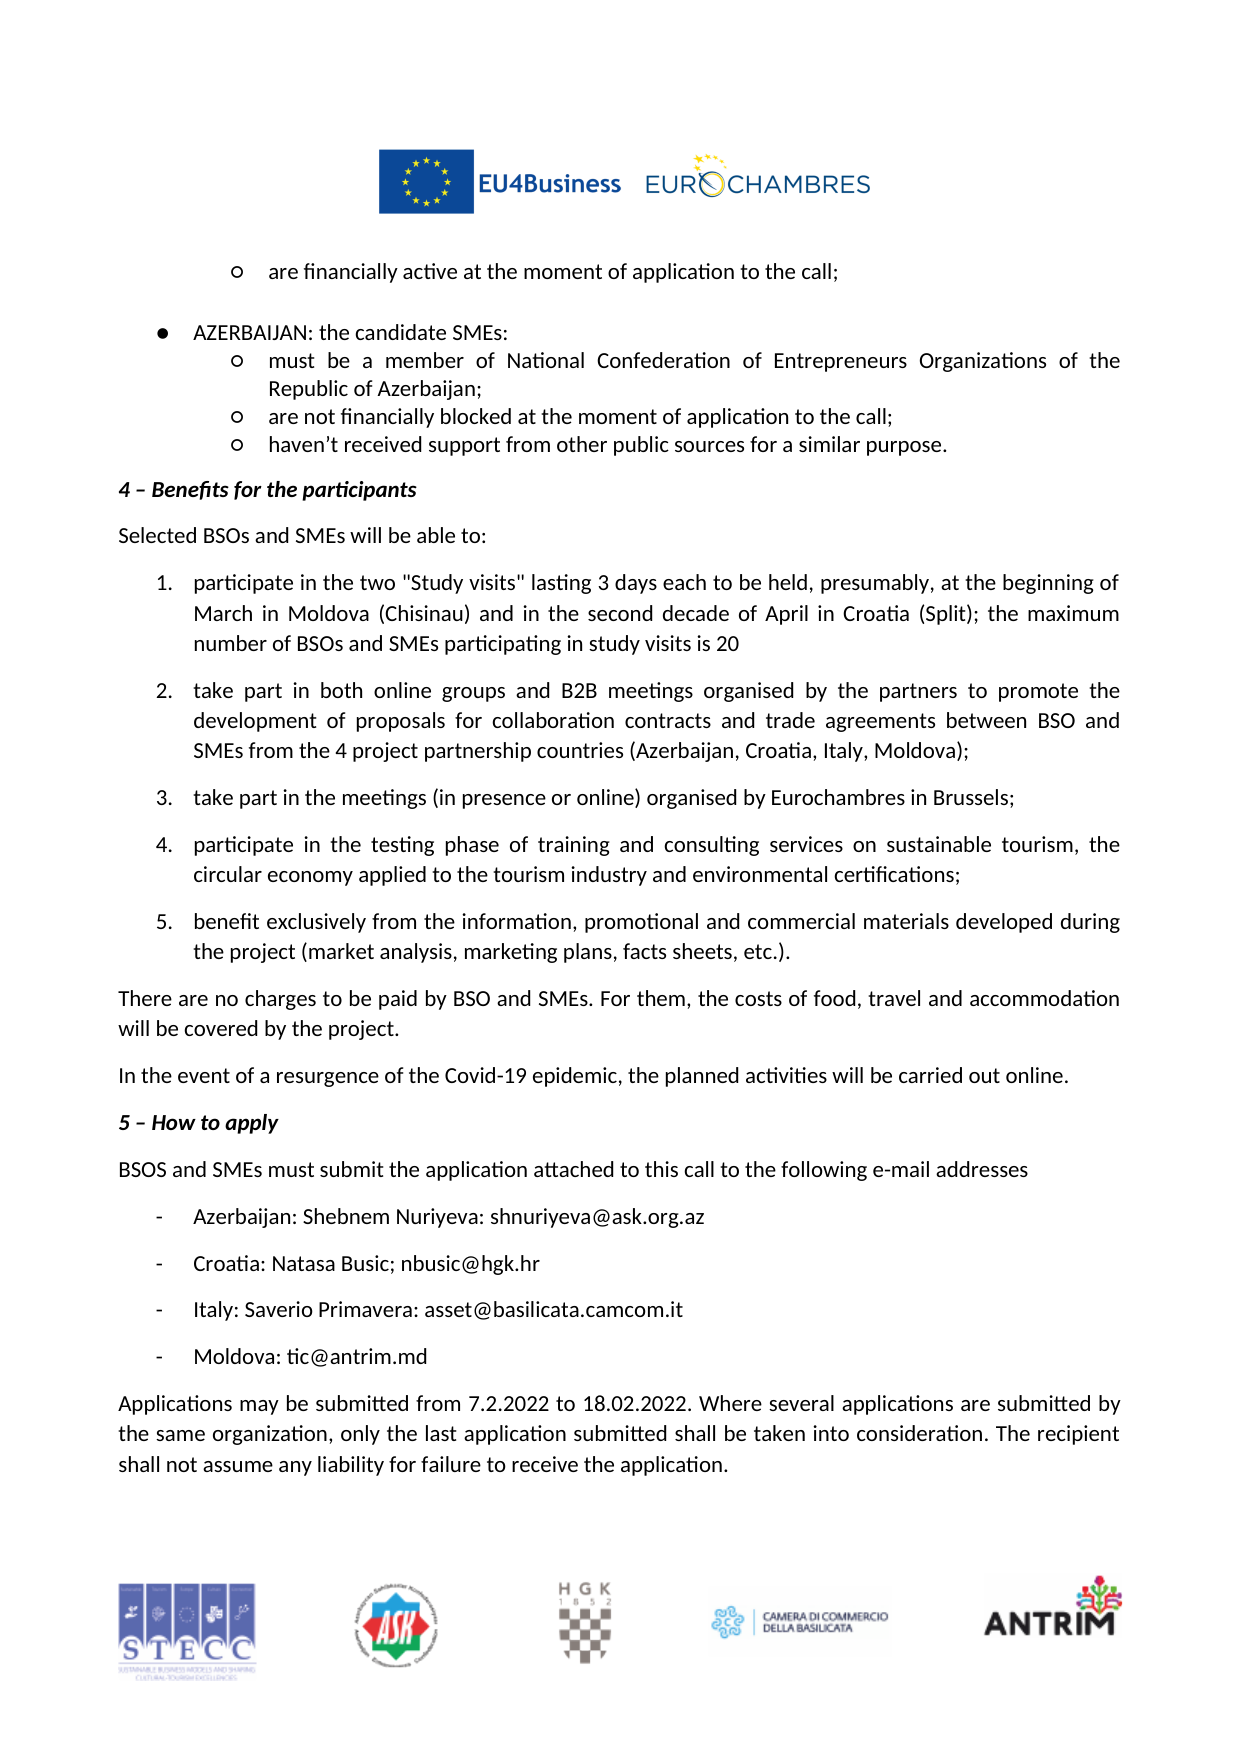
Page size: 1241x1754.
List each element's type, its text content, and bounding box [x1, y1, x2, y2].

list haven’t received support from other public sources for a similar purpose. [231, 430, 1122, 458]
text BSOS and SMEs must submit the application attached to this call to the following e-mail addresses [118, 1155, 1122, 1183]
list AZERBAIJAN: the candidate SMEs: [156, 318, 1122, 346]
picture [364, 73, 877, 258]
text 5 – How to apply [118, 1108, 1122, 1136]
list Azerbaijan: Shebnem Nuriyeva: shnuriyeva@ask.org.az [156, 1202, 1122, 1230]
list must be a member of National Confederation of Entrepreneurs Organizations of the Republic of Azerbaijan; [231, 346, 1122, 402]
list participate in the testing phase of training and consulting services on sustainable tourism, the circular economy applied to the tourism industry and environmental certifications; [156, 830, 1122, 888]
text There are no charges to be paid by BSO and SMEs. For them, the costs of food, travel and accommodation will be covered by the project. [118, 984, 1122, 1042]
list benefit exclusively from the information, promotional and commercial materials developed during the project (market analysis, marketing plans, facts sheets, etc.). [156, 907, 1122, 965]
text In the event of a resurgence of the Covid-19 epidemic, the planned activities will be carried out online. [118, 1061, 1122, 1089]
list are financially active at the moment of application to the call; [231, 257, 1122, 286]
list Moldova: tic@antrim.md [156, 1342, 1122, 1370]
list Croatia: Natasa Busic; nbusic@hgk.hr [156, 1249, 1122, 1277]
list Italy: Saverio Primavera: asset@basilicata.camcom.it [156, 1296, 1122, 1323]
list take part in both online groups and B2B meetings organised by the partners to promote the development of proposals for collaboration contracts and trade agreements between BSO and SMEs from the 4 project partnership countries (Azerbaijan, Croatia, Italy, Moldova); [156, 676, 1122, 764]
list participate in the two "Study visits" lasting 3 days each to be held, presumably, at the beginning of March in Moldova (Chisinau) and in the second decade of April in Croatia (Split); the maximum number of BSOs and SMEs participating in study visits is 20 [156, 568, 1122, 657]
list are not financially blocked at the moment of application to the call; [231, 402, 1122, 430]
text 4 – Benefits for the participants [118, 475, 1122, 503]
picture [118, 1573, 1123, 1681]
text Applications may be submitted from 7.2.2022 to 18.02.2022. Where several applications are submitted by the same organization, only the last application submitted shall be taken into consideration. The recipient shall not assume any liability for failure to receive the application. [118, 1389, 1122, 1478]
text Selected BSOs and SMEs will be able to: [118, 522, 1122, 549]
list take part in the meetings (in presence or online) organised by Eurochambres in Brussels; [156, 783, 1122, 811]
